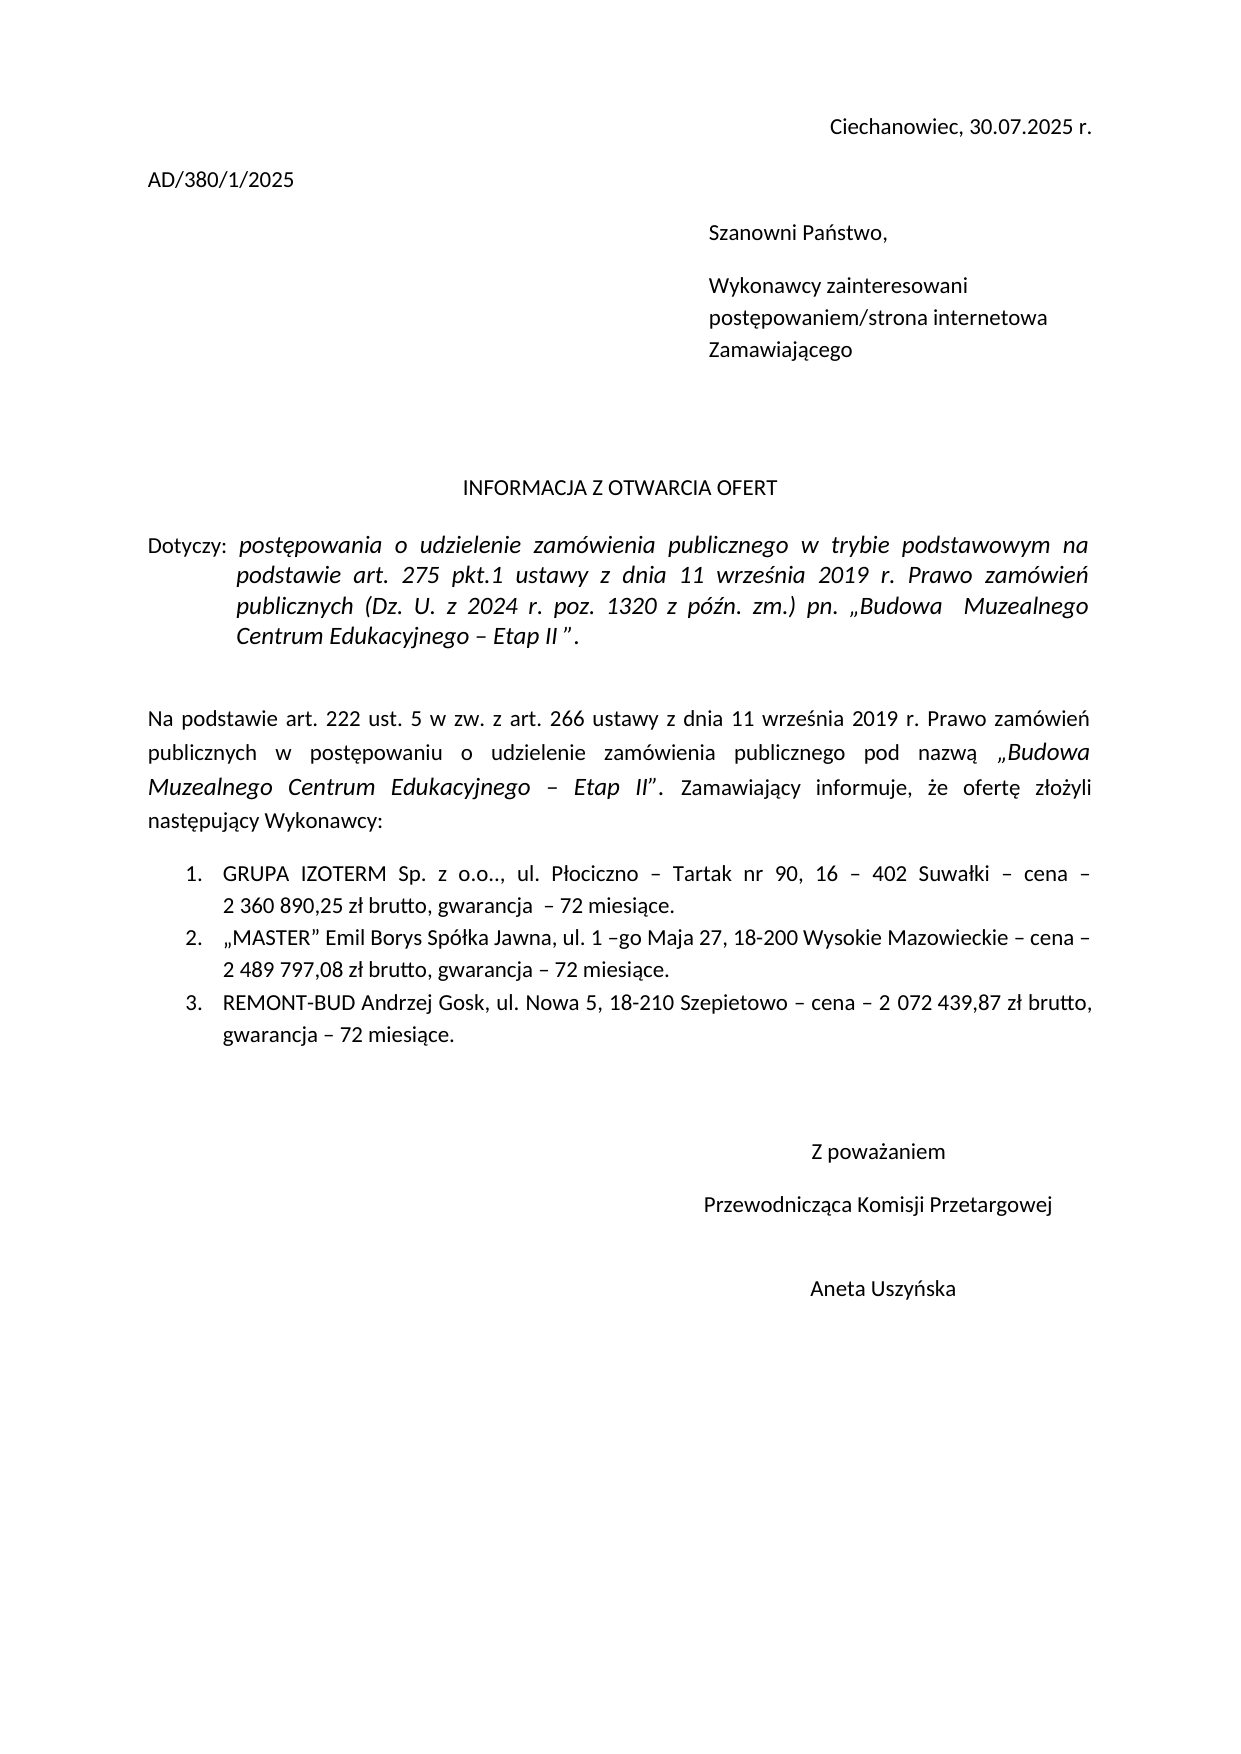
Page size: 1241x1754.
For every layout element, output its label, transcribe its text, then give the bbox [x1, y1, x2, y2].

text Ciechanowiec, 30.07.2025 r. [709, 112, 1093, 140]
list „MASTER” Emil Borys Spółka Jawna, ul. 1 –go Maja 27, 18-200 Wysokie Mazowieckie – cena – 2 489 797,08 zł brutto, gwarancja – 72 miesiące. [185, 923, 1093, 984]
text AD/380/1/2025 [148, 165, 1093, 193]
text Wykonawcy zainteresowani postępowaniem/strona internetowa Zamawiającego [709, 271, 1093, 364]
text Z poważaniem [738, 1137, 1093, 1165]
text Na podstawie art. 222 ust. 5 w zw. z art. 266 ustawy z dnia 11 września 2019 r. Prawo zamówień publicznych w postępowaniu o udzielenie zamówienia publicznego pod nazwą „Budowa Muzealnego Centrum Edukacyjnego – Etap II”. Zamawiający informuje, że ofertę złożyli następujący Wykonawcy: [148, 704, 1093, 834]
text Szanowni Państwo, [709, 218, 1093, 246]
text INFORMACJA Z OTWARCIA OFERT [148, 473, 1093, 501]
text Przewodnicząca Komisji Przetargowej [148, 1190, 1093, 1218]
text Dotyczy: postępowania o udzielenie zamówienia publicznego w trybie podstawowym na podstawie art. 275 pkt.1 ustawy z dnia 11 września 2019 r. Prawo zamówień publicznych (Dz. U. z 2024 r. poz. 1320 z późn. zm.) pn. „Budowa Muzealnego Centrum Edukacyjnego – Etap II ”. [148, 529, 1093, 651]
list GRUPA IZOTERM Sp. z o.o.., ul. Płociczno – Tartak nr 90, 16 – 402 Suwałki – cena – 2 360 890,25 zł brutto, gwarancja – 72 miesiące. [185, 859, 1093, 919]
list REMONT-BUD Andrzej Gosk, ul. Nowa 5, 18-210 Szepietowo – cena – 2 072 439,87 zł brutto, gwarancja – 72 miesiące. [185, 988, 1093, 1048]
text Aneta Uszyńska [148, 1274, 1093, 1302]
